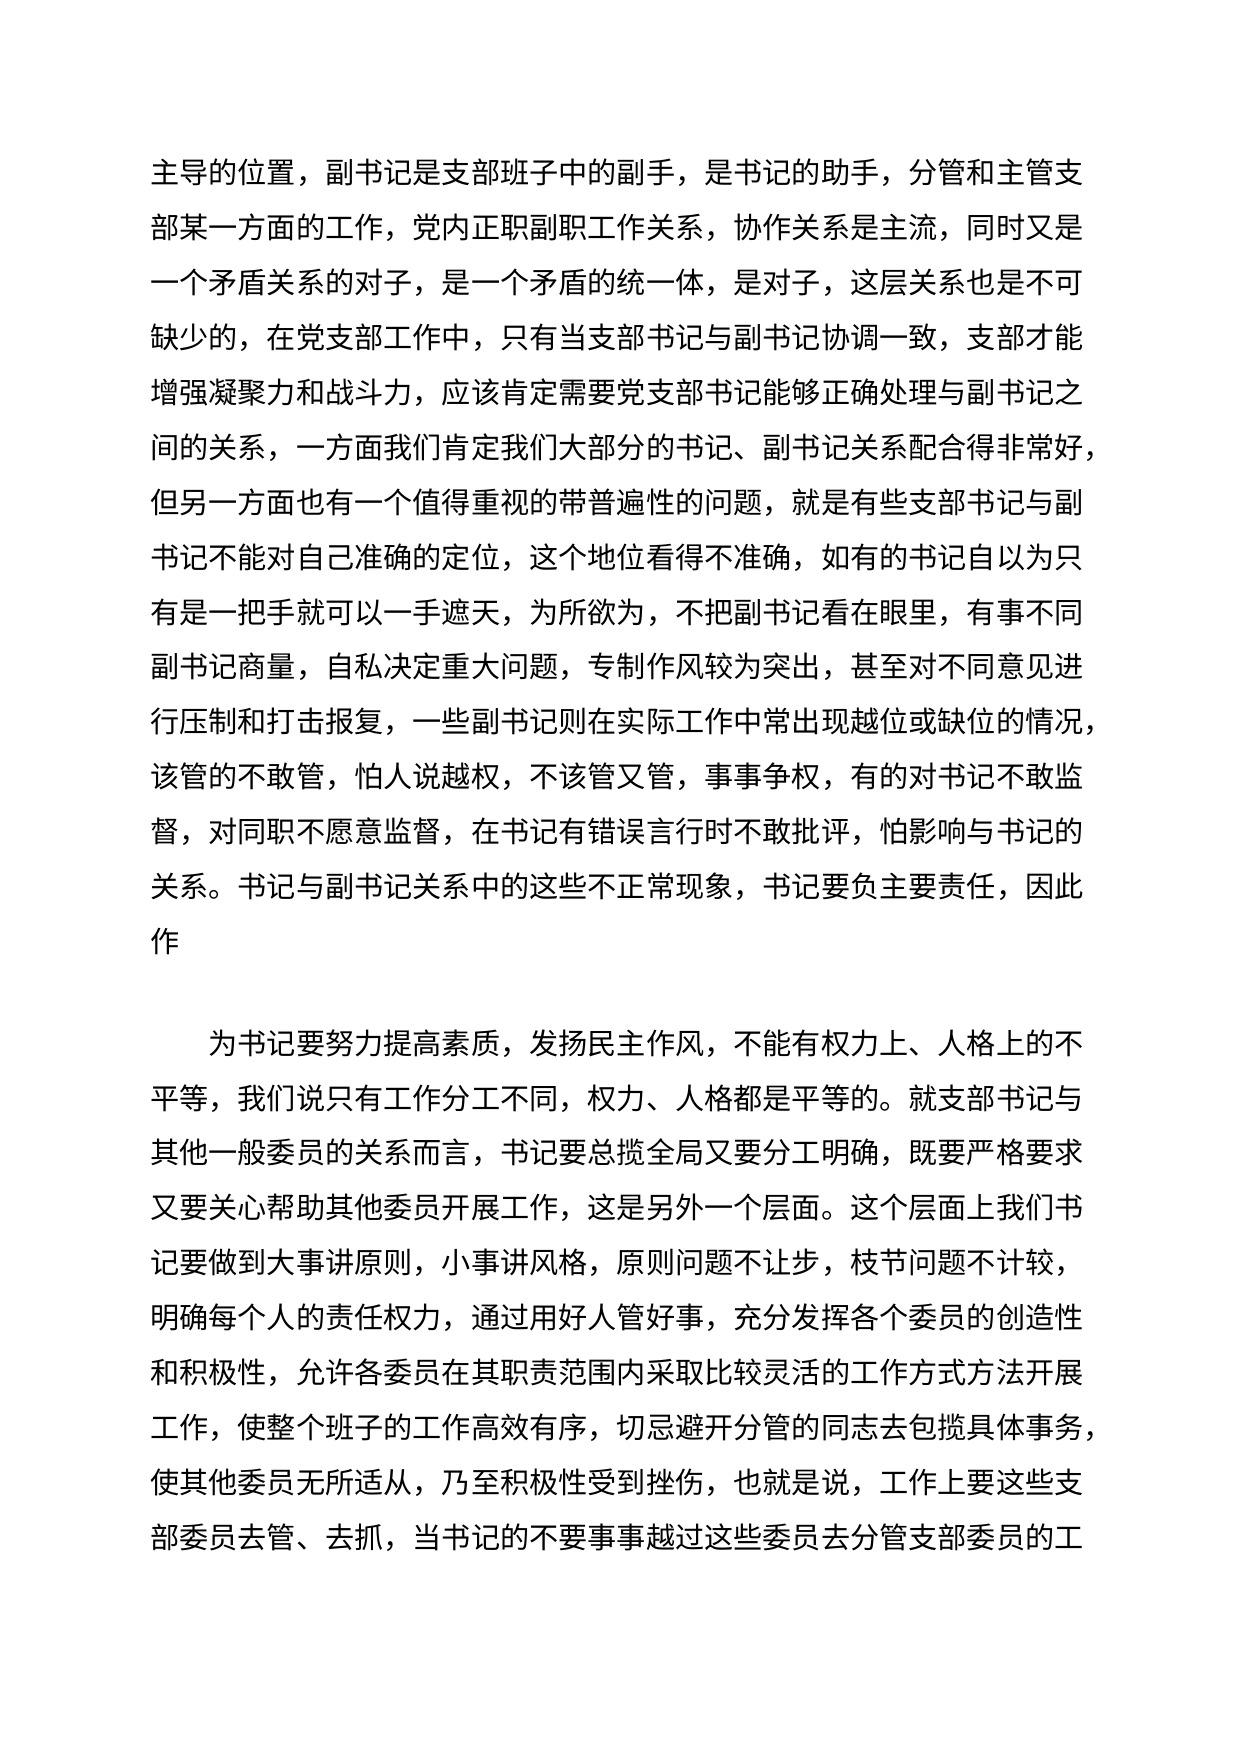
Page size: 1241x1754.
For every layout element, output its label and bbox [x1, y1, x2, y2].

text [150, 150, 1090, 961]
text [150, 1020, 1090, 1557]
